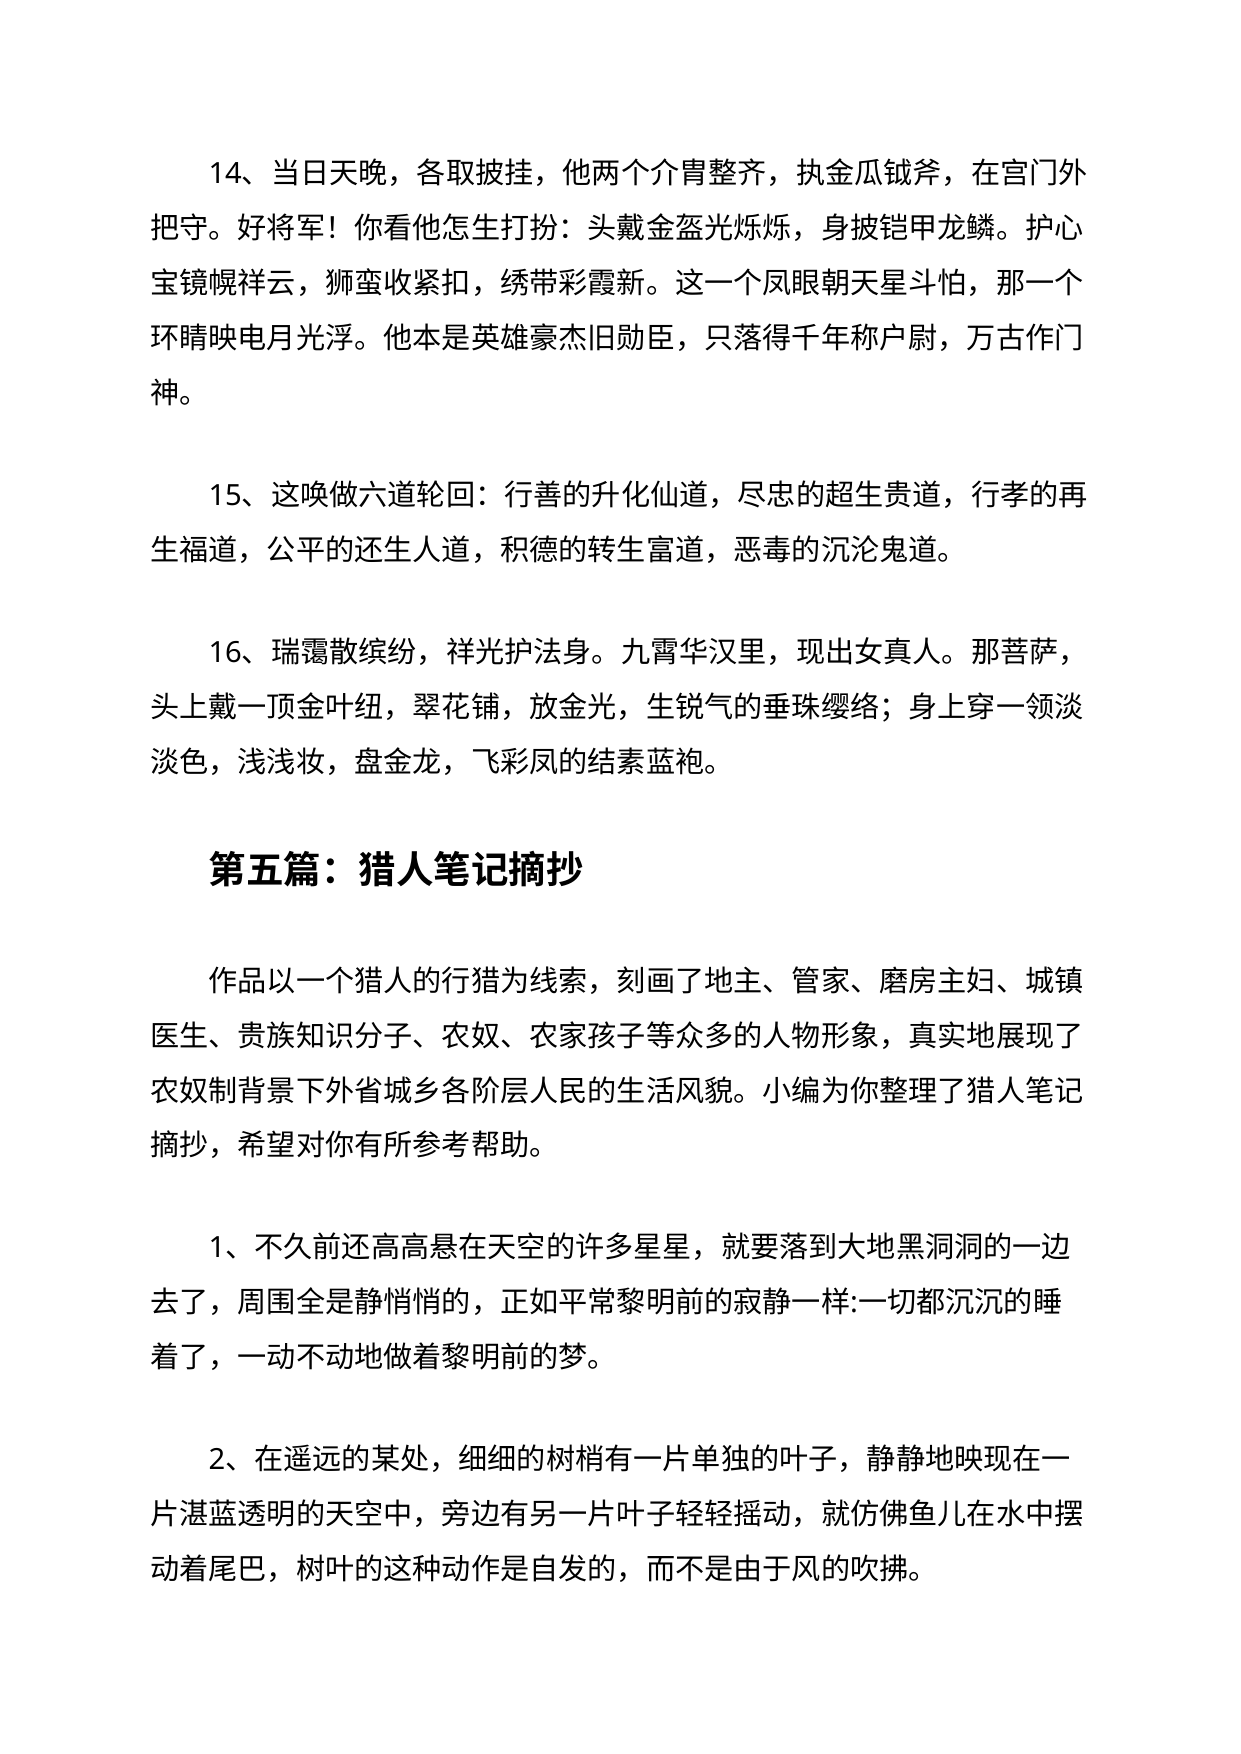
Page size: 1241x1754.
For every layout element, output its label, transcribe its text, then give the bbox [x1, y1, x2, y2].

text 2、在遥远的某处，细细的树梢有一片单独的叶子，静静地映现在一片湛蓝透明的天空中，旁边有另一片叶子轻轻摇动，就仿佛鱼儿在水中摆动着尾巴，树叶的这种动作是自发的，而不是由于风的吹拂。 [150, 1436, 1090, 1588]
text 1、不久前还高高悬在天空的许多星星，就要落到大地黑洞洞的一边去了，周围全是静悄悄的，正如平常黎明前的寂静一样:一切都沉沉的睡着了，一动不动地做着黎明前的梦。 [150, 1224, 1090, 1376]
text 作品以一个猎人的行猎为线索，刻画了地主、管家、磨房主妇、城镇医生、贵族知识分子、农奴、农家孩子等众多的人物形象，真实地展现了农奴制背景下外省城乡各阶层人民的生活风貌。小编为你整理了猎人笔记摘抄，希望对你有所参考帮助。 [150, 957, 1090, 1164]
text 14、当日天晚，各取披挂，他两个介胄整齐，执金瓜钺斧，在宫门外把守。好将军！你看他怎生打扮：头戴金盔光烁烁，身披铠甲龙鳞。护心宝镜幌祥云，狮蛮收紧扣，绣带彩霞新。这一个凤眼朝天星斗怕，那一个环睛映电月光浮。他本是英雄豪杰旧勋臣，只落得千年称户尉，万古作门神。 [150, 150, 1090, 412]
text 16、瑞霭散缤纷，祥光护法身。九霄华汉里，现出女真人。那菩萨，头上戴一顶金叶纽，翠花铺，放金光，生锐气的垂珠缨络；身上穿一领淡淡色，浅浅妆，盘金龙，飞彩凤的结素蓝袍。 [150, 628, 1090, 780]
text 第五篇：猎人笔记摘抄 [150, 840, 1090, 894]
text 15、这唤做六道轮回：行善的升化仙道，尽忠的超生贵道，行孝的再生福道，公平的还生人道，积德的转生富道，恶毒的沉沦鬼道。 [150, 471, 1090, 569]
